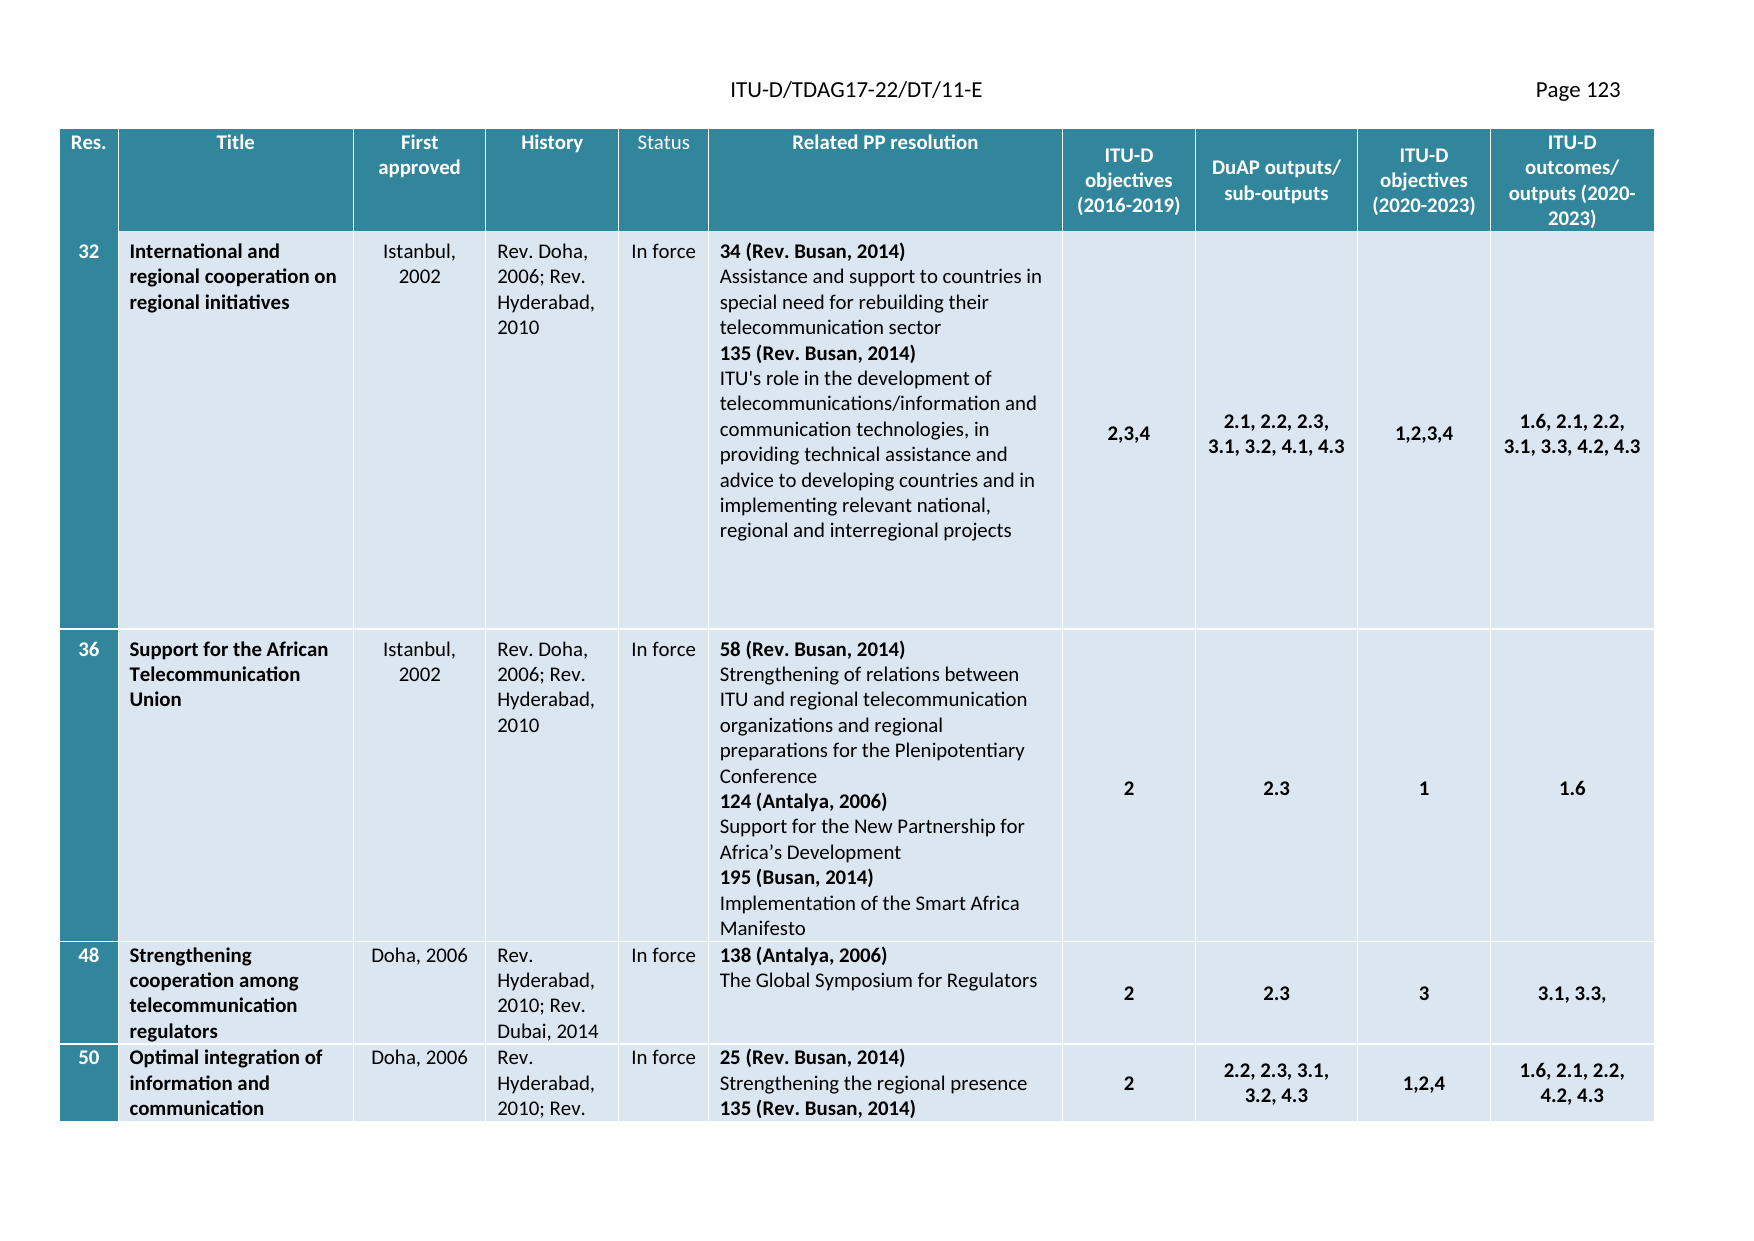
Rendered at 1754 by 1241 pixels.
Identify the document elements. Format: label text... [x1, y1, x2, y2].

table_cell Support for the African Telecommunication Union [119, 630, 353, 941]
table_cell Rev. Doha, 2006; Rev. Hyderabad, 2010 [486, 231, 618, 628]
table_header ITU-D objectives (2020-2023) [1358, 129, 1490, 231]
table_cell Doha, 2006 [354, 1045, 485, 1121]
table_cell In force [619, 630, 708, 941]
table_cell In force [619, 231, 708, 628]
table_cell 1.6, 2.1, 2.2, 4.2, 4.3 [1491, 1045, 1654, 1121]
table_cell 32 [60, 231, 118, 628]
table_header Res. [60, 129, 118, 231]
table_cell 1.6 [1491, 630, 1654, 941]
table_cell Rev. Hyderabad, 2010; Rev. Dubai, 2014 [486, 942, 618, 1043]
table_cell 2.3 [1196, 630, 1357, 941]
table_cell 2.3 [1196, 942, 1357, 1043]
table_cell 2.2, 2.3, 3.1, 3.2, 4.3 [1196, 1045, 1357, 1121]
table_cell Doha, 2006 [354, 942, 485, 1043]
table_header DuAP outputs/ sub-outputs [1196, 129, 1357, 231]
table_cell 1,2,3,4 [1358, 231, 1490, 628]
table_cell 2,3,4 [1063, 231, 1195, 628]
table_header ITU-D outcomes/ outputs (2020-2023) [1491, 129, 1654, 231]
table_cell 2.1, 2.2, 2.3, 3.1, 3.2, 4.1, 4.3 [1196, 231, 1357, 628]
table_cell 3.1, 3.3, [1491, 942, 1654, 1043]
table_cell Rev. Hyderabad, 2010; Rev. Dubai, 2014 [486, 1045, 618, 1121]
table_cell 34 (Rev. Busan, 2014) Assistance and support to countries in special need for rebuilding their telecommunication sector 135 (Rev. Busan, 2014) ITU's role in the development of telecommunications/information and communication technologies, in providing technical assistance and advice to developing countries and in implementing relevant national, regional and interregional projects [709, 231, 1062, 628]
table_cell 48 [60, 942, 118, 1043]
table_cell In force [619, 942, 708, 1043]
table_cell Istanbul, 2002 [354, 630, 485, 941]
table_cell In force [619, 1045, 708, 1121]
table_cell 1,2,4 [1358, 1045, 1490, 1121]
table_cell 3 [1358, 942, 1490, 1043]
table_cell Rev. Doha, 2006; Rev. Hyderabad, 2010 [486, 630, 618, 941]
table_cell 50 [60, 1045, 118, 1121]
table_header First approved [354, 129, 485, 231]
table_header Status [619, 129, 708, 231]
table_header ITU-D objectives (2016-2019) [1063, 129, 1195, 231]
table_header Title [119, 129, 353, 231]
table_cell Istanbul, 2002 [354, 231, 485, 628]
table_cell 2 [1063, 630, 1195, 941]
table_cell Strengthening cooperation among telecommunication regulators [119, 942, 353, 1043]
table_cell 2 [1063, 942, 1195, 1043]
table_cell 138 (Antalya, 2006) The Global Symposium for Regulators [709, 942, 1062, 1043]
table_cell International and regional cooperation on regional initiatives [119, 231, 353, 628]
table_header History [486, 129, 618, 231]
table_cell 1 [1358, 630, 1490, 941]
table_cell 1.6, 2.1, 2.2, 3.1, 3.3, 4.2, 4.3 [1491, 231, 1654, 628]
table_cell 36 [60, 630, 118, 941]
table_header Related PP resolution [709, 129, 1062, 231]
table_cell Optimal integration of information and communication technologies [119, 1045, 353, 1121]
table_cell 2 [1063, 1045, 1195, 1121]
table_cell 58 (Rev. Busan, 2014) Strengthening of relations between ITU and regional telecommunication organizations and regional preparations for the Plenipotentiary Conference 124 (Antalya, 2006) Support for the New Partnership for Africa’s Development 195 (Busan, 2014) Implementation of the Smart Africa Manifesto [709, 630, 1062, 941]
